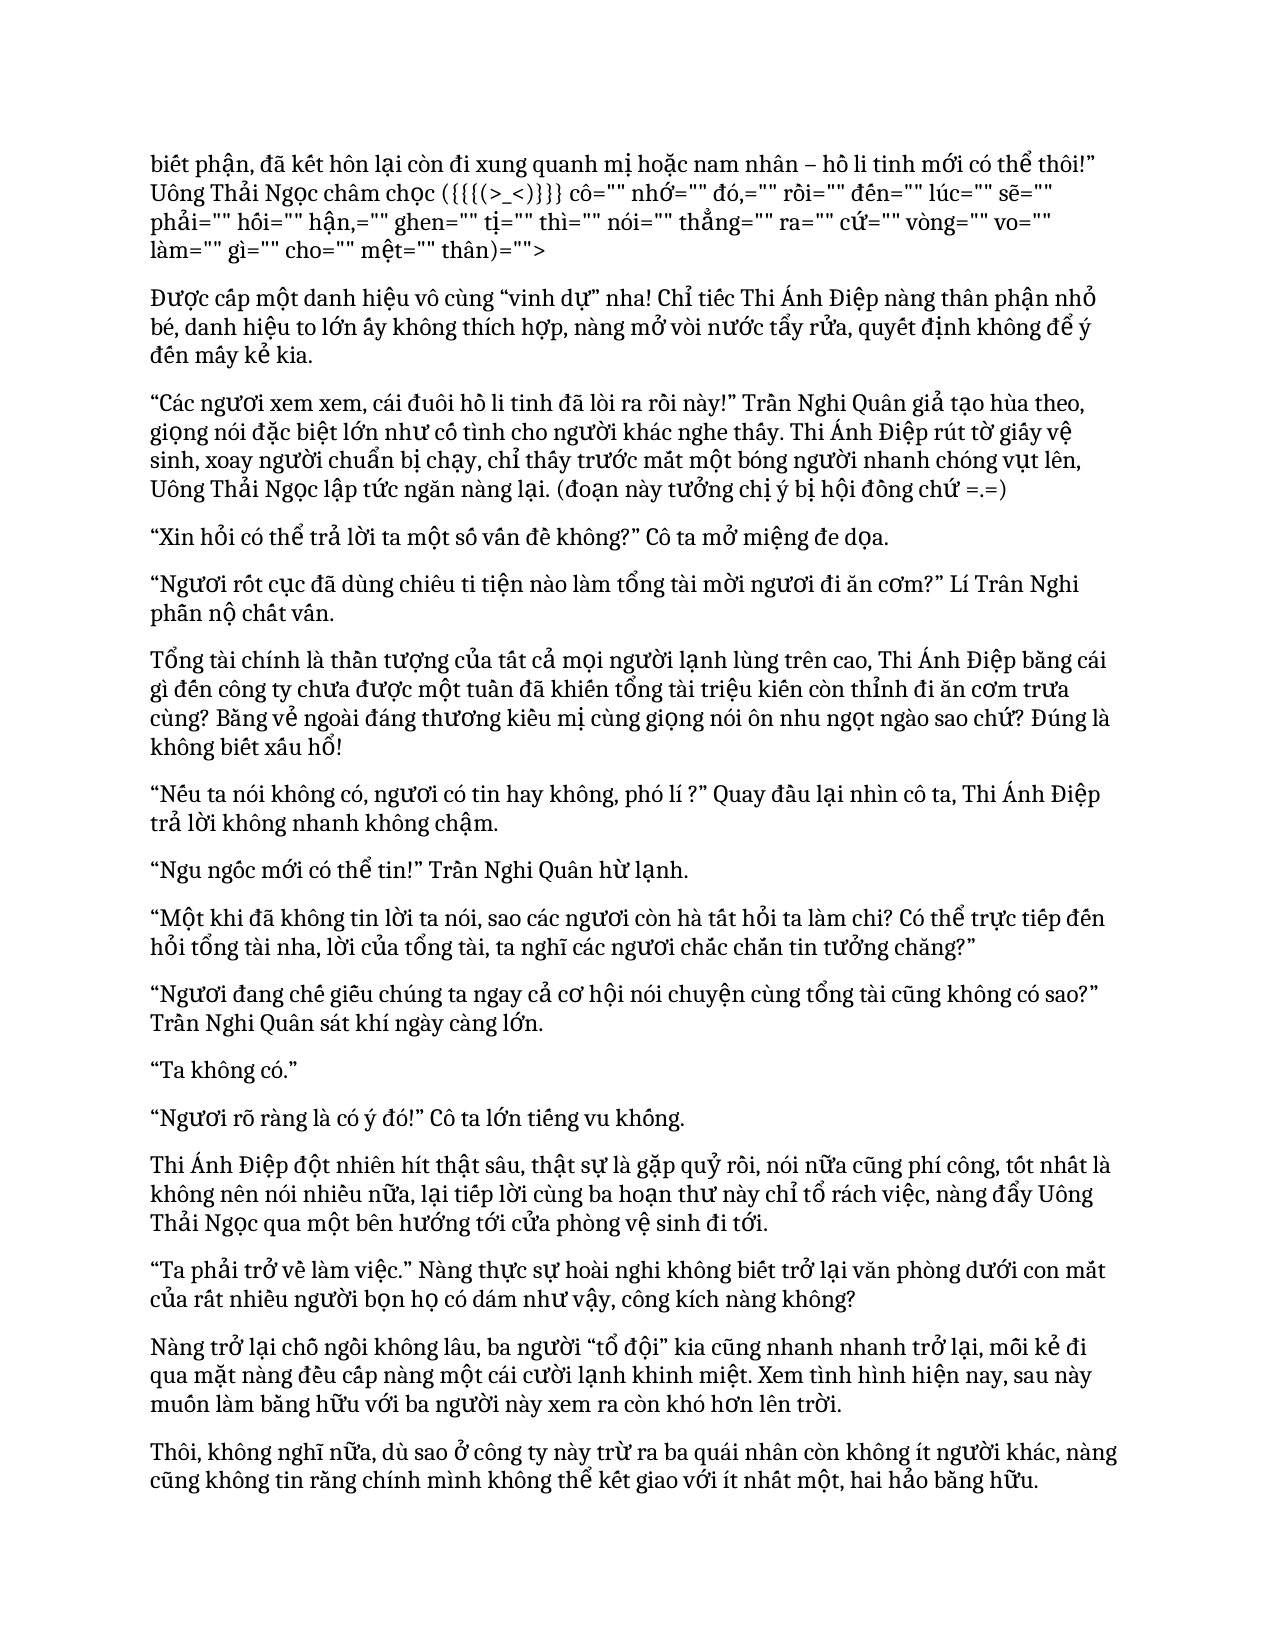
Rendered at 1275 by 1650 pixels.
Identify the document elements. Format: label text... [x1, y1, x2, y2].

text “Nếu ta nói không có, ngươi có tin hay không, phó lí ?” Quay đầu lại nhìn cô ta, Thi Ánh Điệp trả lời không nhanh không chậm. [150, 780, 1125, 837]
text Thôi, không nghĩ nữa, dù sao ở công ty này trừ ra ba quái nhân còn không ít người khác, nàng cũng không tin rằng chính mình không thể kết giao với ít nhất một, hai hảo bằng hữu. [150, 1437, 1125, 1495]
text Tổng tài chính là thần tượng của tất cả mọi người lạnh lùng trên cao, Thi Ánh Điệp bằng cái gì đến công ty chưa được một tuần đã khiến tổng tài triệu kiến còn thỉnh đi ăn cơm trưa cùng? Bằng vẻ ngoài đáng thương kiều mị cùng giọng nói ôn nhu ngọt ngào sao chứ? Đúng là không biết xấu hổ! [150, 646, 1125, 761]
text “Xin hỏi có thể trả lời ta một số vấn đề không?” Cô ta mở miệng đe dọa. [150, 522, 1125, 551]
text Thi Ánh Điệp đột nhiên hít thật sâu, thật sự là gặp quỷ rồi, nói nữa cũng phí công, tốt nhất là không nên nói nhiều nữa, lại tiếp lời cùng ba hoạn thư này chỉ tổ rách việc, nàng đẩy Uông Thải Ngọc qua một bên hướng tới cửa phòng vệ sinh đi tới. [150, 1151, 1125, 1237]
text Nàng trở lại chỗ ngồi không lâu, ba người “tổ đội” kia cũng nhanh nhanh trở lại, mỗi kẻ đi qua mặt nàng đều cấp nàng một cái cười lạnh khinh miệt. Xem tình hình hiện nay, sau này muốn làm bằng hữu với ba người này xem ra còn khó hơn lên trời. [150, 1332, 1125, 1419]
text “Một khi đã không tin lời ta nói, sao các ngươi còn hà tất hỏi ta làm chi? Có thể trực tiếp đến hỏi tổng tài nha, lời của tổng tài, ta nghĩ các ngươi chắc chắn tin tưởng chăng?” [150, 904, 1125, 961]
text “Ta phải trở về làm việc.” Nàng thực sự hoài nghi không biết trở lại văn phòng dưới con mắt của rất nhiều người bọn họ có dám như vậy, công kích nàng không? [150, 1256, 1125, 1314]
text “Ngươi đang chế giễu chúng ta ngay cả cơ hội nói chuyện cùng tổng tài cũng không có sao?” Trần Nghi Quân sát khí ngày càng lớn. [150, 980, 1125, 1037]
text Được cấp một danh hiệu vô cùng “vinh dự” nha! Chỉ tiếc Thi Ánh Điệp nàng thân phận nhỏ bé, danh hiệu to lớn ấy không thích hợp, nàng mở vòi nước tẩy rửa, quyết định không để ý đến mấy kẻ kia. [150, 284, 1125, 370]
text “Ngươi rõ ràng là có ý đó!” Cô ta lớn tiếng vu khống. [150, 1104, 1125, 1132]
text “Ngu ngốc mới có thể tin!” Trần Nghi Quân hừ lạnh. [150, 856, 1125, 885]
text “Ngươi rốt cục đã dùng chiêu ti tiện nào làm tổng tài mời ngươi đi ăn cơm?” Lí Trân Nghi phẫn nộ chất vấn. [150, 570, 1125, 627]
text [150, 150, 1125, 265]
text “Ta không có.” [150, 1056, 1125, 1085]
text “Các ngươi xem xem, cái đuôi hồ li tinh đã lòi ra rồi này!” Trần Nghi Quân giả tạo hùa theo, giọng nói đặc biệt lớn như cố tình cho người khác nghe thấy. Thi Ánh Điệp rút tờ giấy vệ sinh, xoay người chuẩn bị chạy, chỉ thấy trước mắt một bóng người nhanh chóng vụt lên, Uông Thải Ngọc lập tức ngăn nàng lại. (đoạn này tưởng chị ý bị hội đồng chứ =.=) [150, 389, 1125, 504]
